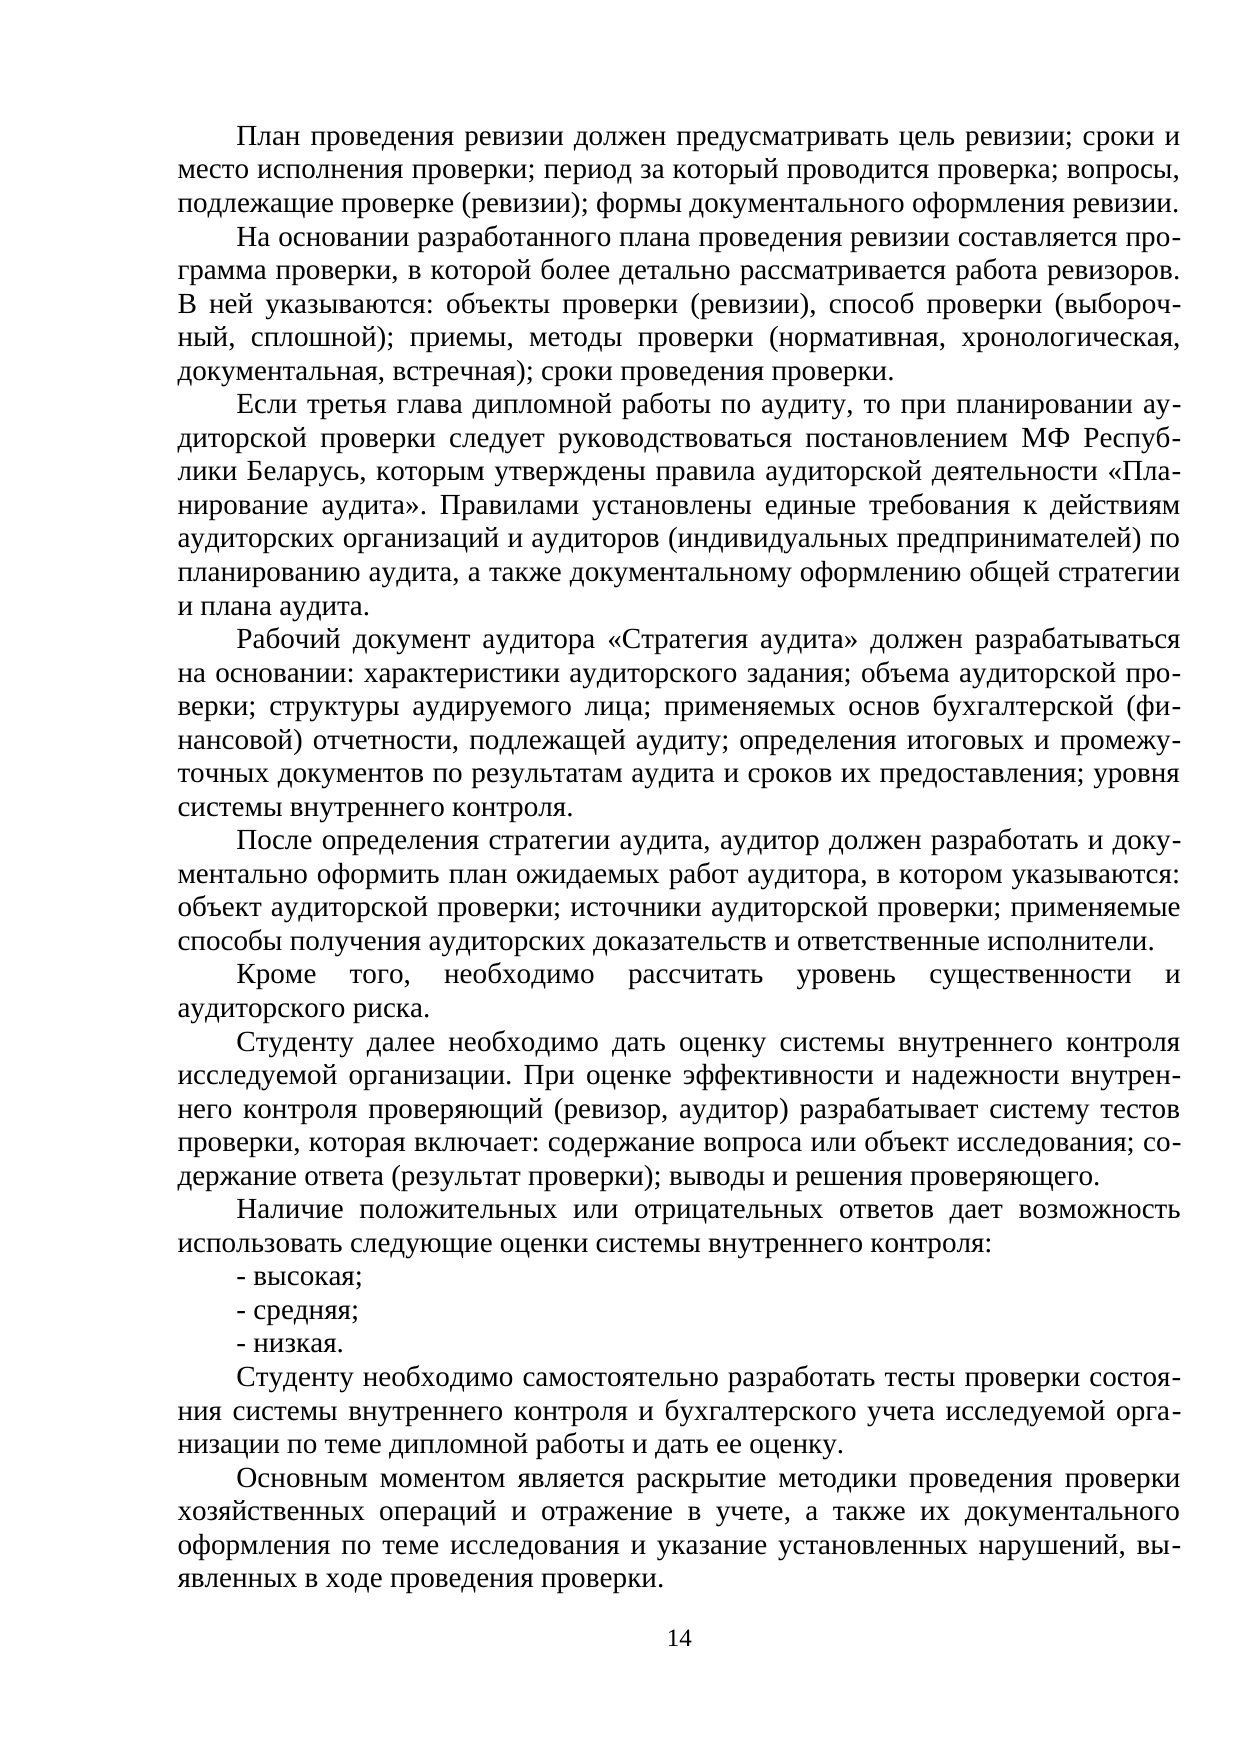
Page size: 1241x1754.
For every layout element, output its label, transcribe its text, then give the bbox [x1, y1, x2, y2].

text Рабочий документ аудитора «Стратегия аудита» должен разрабатываться на основании: характеристики аудиторского задания; объема аудиторской проверки; структуры аудируемого лица; применяемых основ бухгалтерской (финансовой) отчетности, подлежащей аудиту; определения итоговых и промежуточных документов по результатам аудита и сроков их предоставления; уровня системы внутреннего контроля. [177, 621, 1181, 822]
text Студенту необходимо самостоятельно разработать тесты проверки состояния системы внутреннего контроля и бухгалтерского учета исследуемой организации по теме дипломной работы и дать ее оценку. [177, 1359, 1181, 1460]
text План проведения ревизии должен предусматривать цель ревизии; сроки и место исполнения проверки; период за который проводится проверка; вопросы, подлежащие проверке (ревизии); формы документального оформления ревизии. [177, 118, 1181, 219]
text На основании разработанного плана проведения ревизии составляется программа проверки, в которой более детально рассматривается работа ревизоров. В ней указываются: объекты проверки (ревизии), способ проверки (выборочный, сплошной); приемы, методы проверки (нормативная, хронологическая, документальная, встречная); сроки проведения проверки. [177, 219, 1181, 386]
text Основным моментом является раскрытие методики проведения проверки хозяйственных операций и отражение в учете, а также их документального оформления по теме исследования и указание установленных нарушений, выявленных в ходе проведения проверки. [177, 1460, 1181, 1594]
text - низкая. [177, 1326, 1181, 1359]
text Если третья глава дипломной работы по аудиту, то при планировании аудиторской проверки следует руководствоваться постановлением МФ Республики Беларусь, которым утверждены правила аудиторской деятельности «Планирование аудита». Правилами установлены единые требования к действиям аудиторских организаций и аудиторов (индивидуальных предпринимателей) по планированию аудита, а также документальному оформлению общей стратегии и плана аудита. [177, 386, 1181, 621]
text После определения стратегии аудита, аудитор должен разработать и документально оформить план ожидаемых работ аудитора, в котором указываются: объект аудиторской проверки; источники аудиторской проверки; применяемые способы получения аудиторских доказательств и ответственные исполнители. [177, 822, 1181, 957]
text - средняя; [177, 1292, 1181, 1326]
text Кроме того, необходимо рассчитать уровень существенности и аудиторского риска. [177, 957, 1181, 1024]
text Студенту далее необходимо дать оценку системы внутреннего контроля исследуемой организации. При оценке эффективности и надежности внутреннего контроля проверяющий (ревизор, аудитор) разрабатывает систему тестов проверки, которая включает: содержание вопроса или объект исследования; содержание ответа (результат проверки); выводы и решения проверяющего. [177, 1024, 1181, 1191]
text Наличие положительных или отрицательных ответов дает возможность использовать следующие оценки системы внутреннего контроля: [177, 1191, 1181, 1258]
text - высокая; [177, 1258, 1181, 1292]
